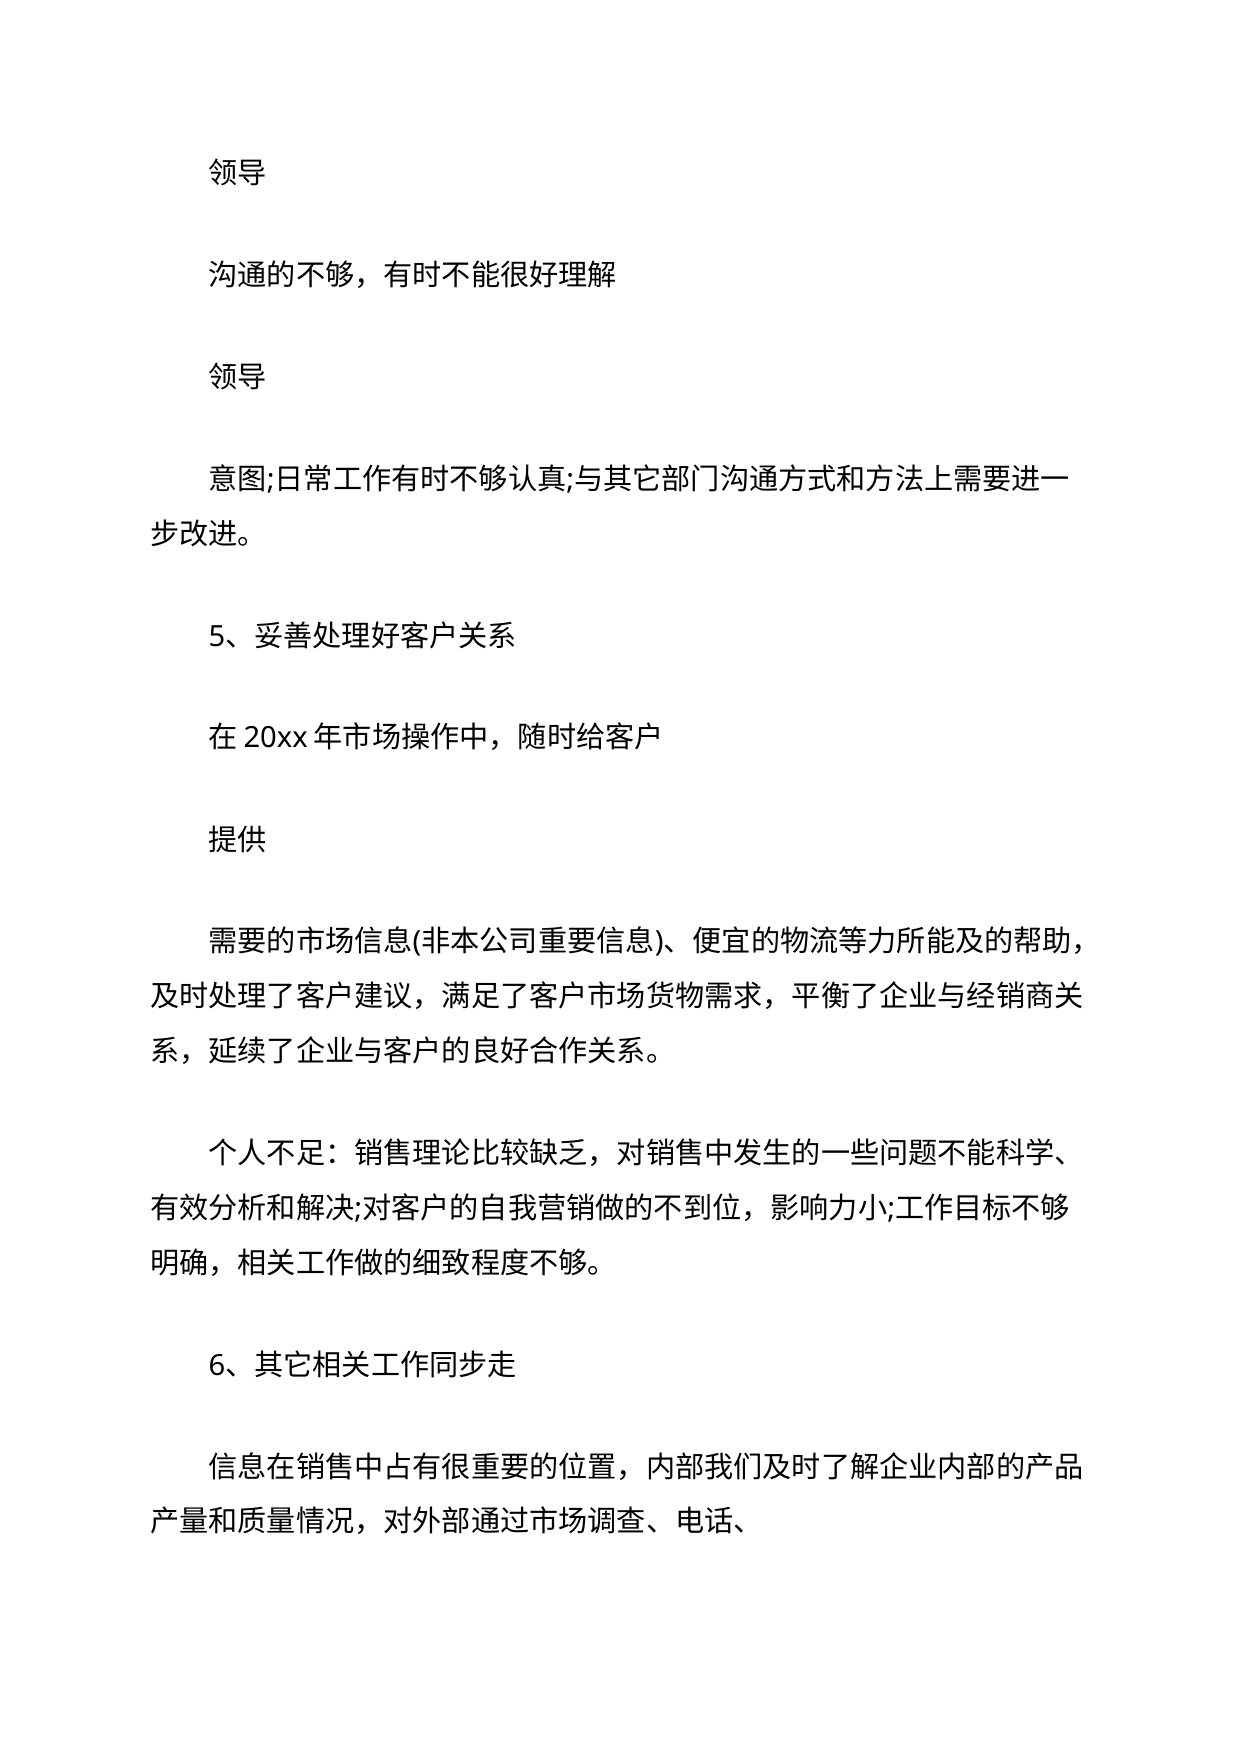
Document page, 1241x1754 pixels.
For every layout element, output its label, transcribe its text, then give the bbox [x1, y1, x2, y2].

text 提供 [150, 816, 1090, 858]
text 5、妥善处理好客户关系 [150, 612, 1090, 654]
text 6、其它相关工作同步走 [150, 1341, 1090, 1383]
text 在20xx年市场操作中，随时给客户 [150, 714, 1090, 756]
text 个人不足：销售理论比较缺乏，对销售中发生的一些问题不能科学、有效分析和解决;对客户的自我营销做的不到位，影响力小;工作目标不够明确，相关工作做的细致程度不够。 [150, 1129, 1090, 1282]
text 沟通的不够，有时不能很好理解 [150, 252, 1090, 294]
text 信息在销售中占有很重要的位置，内部我们及时了解企业内部的产品产量和质量情况，对外部通过市场调查、电话、 [150, 1443, 1090, 1540]
text 意图;日常工作有时不够认真;与其它部门沟通方式和方法上需要进一步改进。 [150, 455, 1090, 553]
text 需要的市场信息(非本公司重要信息)、便宜的物流等力所能及的帮助，及时处理了客户建议，满足了客户市场货物需求，平衡了企业与经销商关系，延续了企业与客户的良好合作关系。 [150, 918, 1090, 1070]
text 领导 [150, 150, 1090, 192]
text 领导 [150, 353, 1090, 396]
